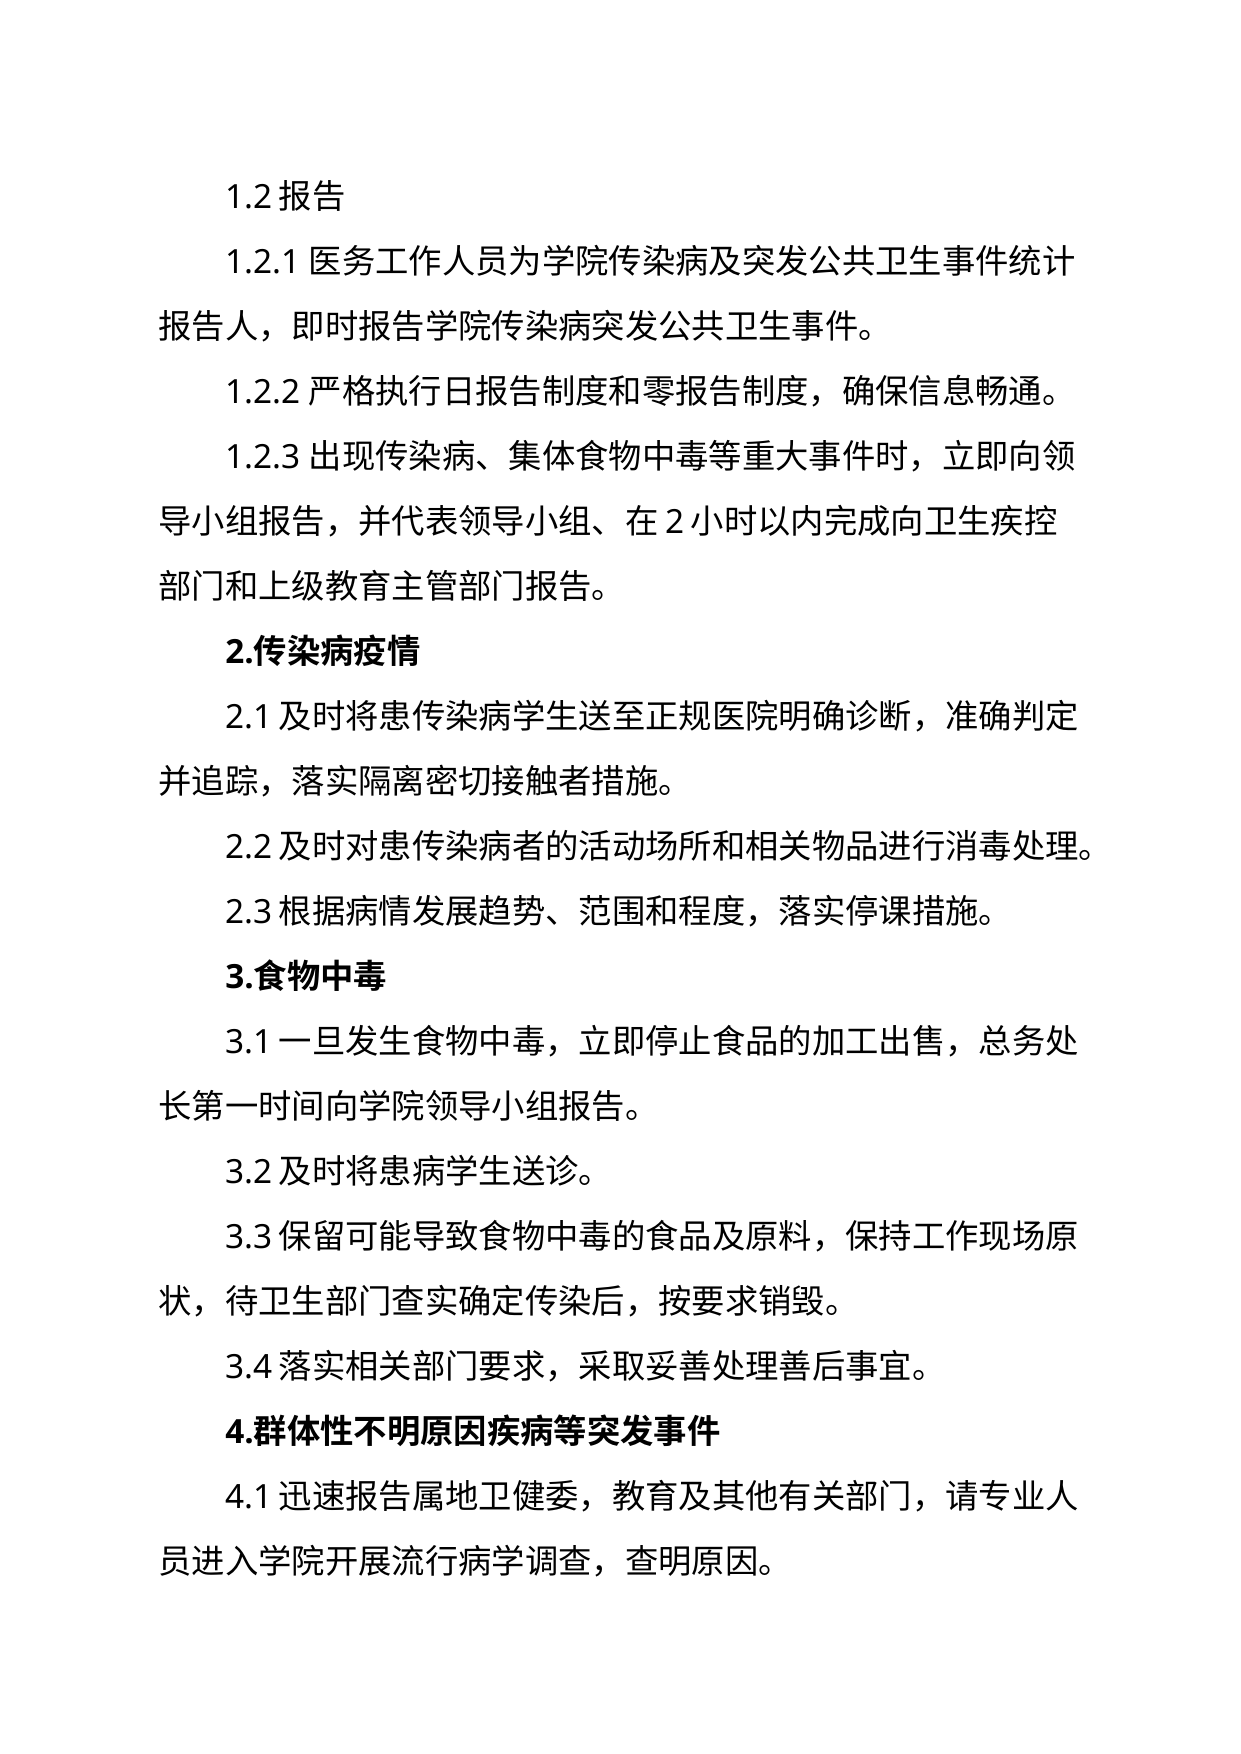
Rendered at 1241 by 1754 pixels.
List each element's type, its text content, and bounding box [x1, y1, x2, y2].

text 4.1迅速报告属地卫健委，教育及其他有关部门，请专业人员进入学院开展流行病学调查，查明原因。 [158, 1462, 1082, 1592]
text 2.3根据病情发展趋势、范围和程度，落实停课措施。 [158, 877, 1082, 942]
text 2.2及时对患传染病者的活动场所和相关物品进行消毒处理。 [158, 812, 1082, 877]
text 2.1及时将患传染病学生送至正规医院明确诊断，准确判定并追踪，落实隔离密切接触者措施。 [158, 682, 1082, 812]
text 4.群体性不明原因疾病等突发事件 [158, 1397, 1082, 1462]
text 3.1一旦发生食物中毒，立即停止食品的加工出售，总务处长第一时间向学院领导小组报告。 [158, 1007, 1082, 1137]
text 1.2.2 严格执行日报告制度和零报告制度，确保信息畅通。 [158, 357, 1082, 422]
text 1.2报告 [158, 162, 1082, 227]
text 1.2.3 出现传染病、集体食物中毒等重大事件时，立即向领导小组报告，并代表领导小组、在2小时以内完成向卫生疾控部门和上级教育主管部门报告。 [158, 422, 1082, 617]
text 3.食物中毒 [158, 942, 1082, 1007]
text 3.2及时将患病学生送诊。 [158, 1137, 1082, 1202]
text 3.3保留可能导致食物中毒的食品及原料，保持工作现场原状，待卫生部门查实确定传染后，按要求销毁。 [158, 1202, 1082, 1332]
text 3.4落实相关部门要求，采取妥善处理善后事宜。 [158, 1332, 1082, 1397]
text 1.2.1 医务工作人员为学院传染病及突发公共卫生事件统计报告人，即时报告学院传染病突发公共卫生事件。 [158, 227, 1082, 357]
text 2.传染病疫情 [158, 617, 1082, 682]
